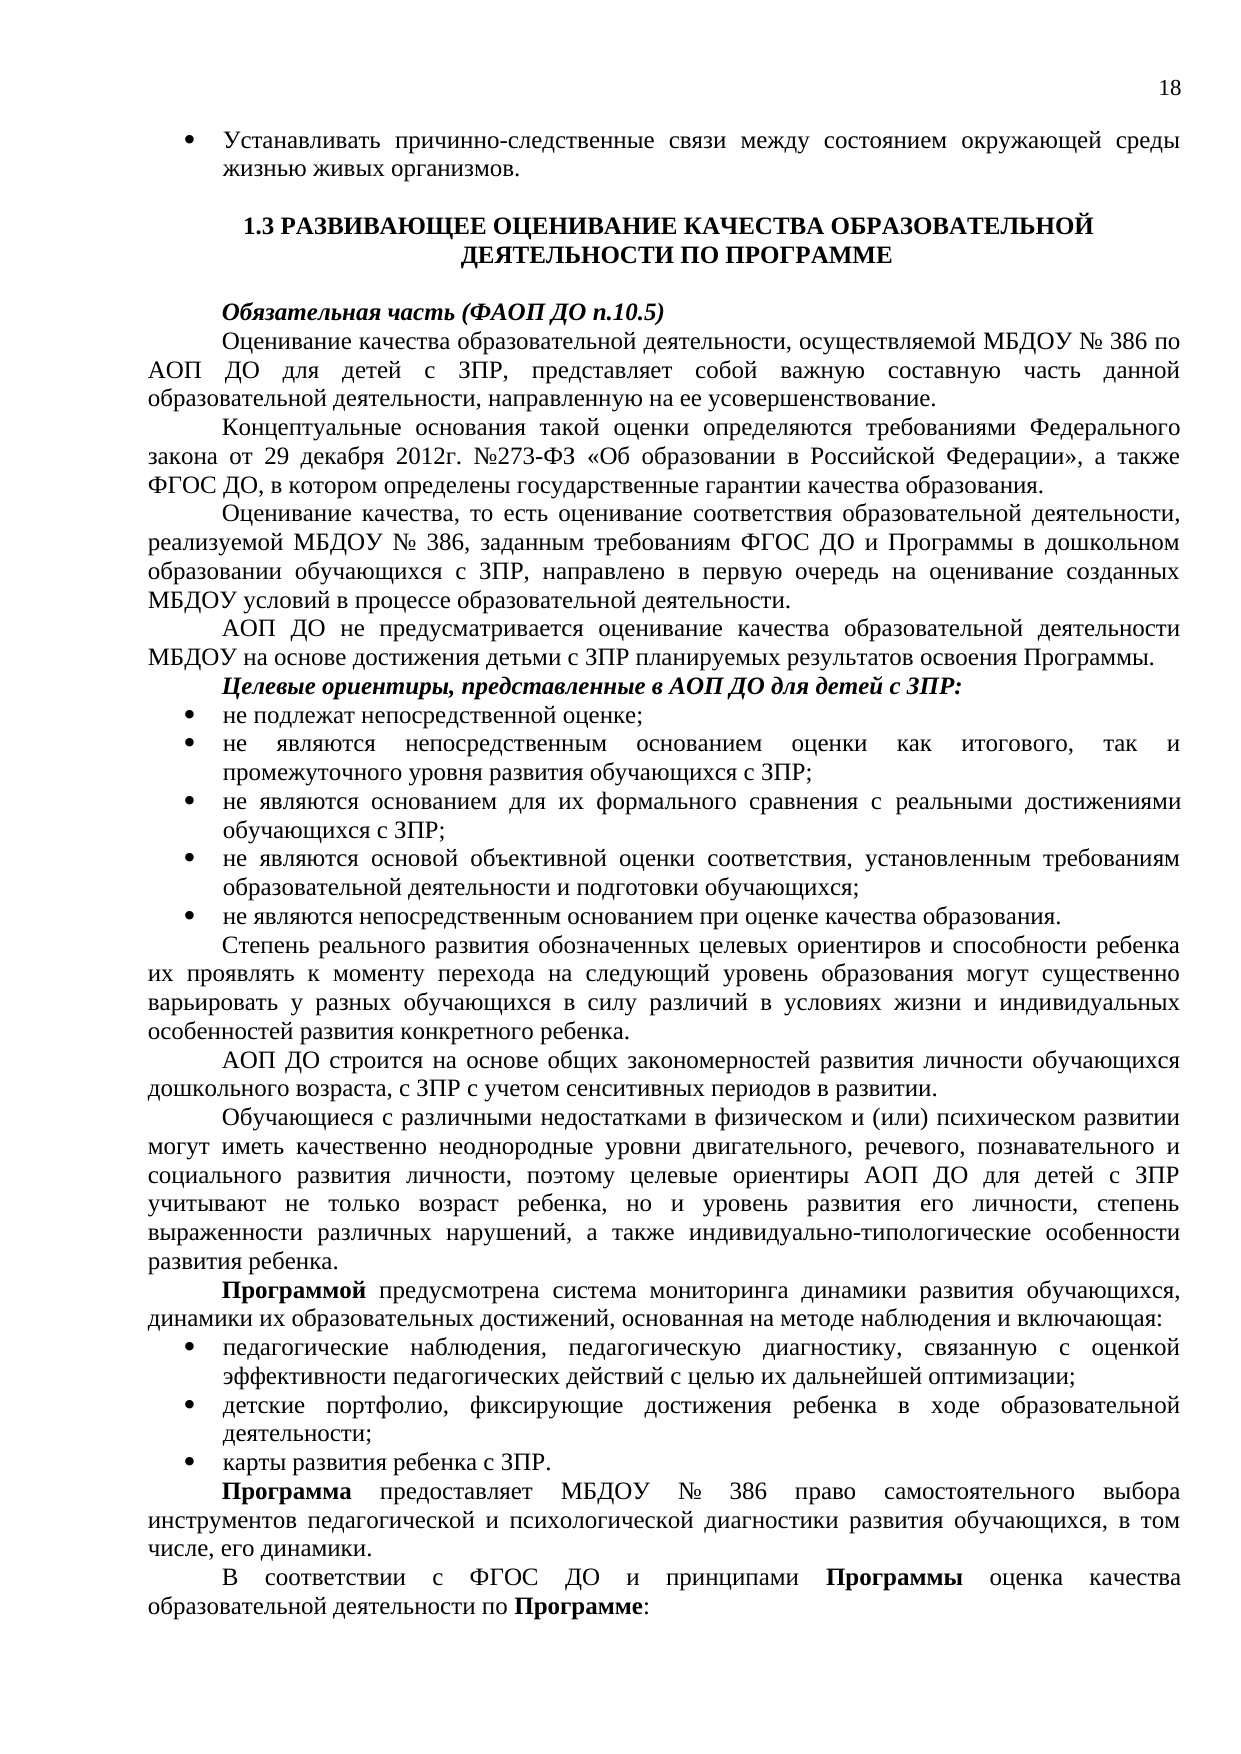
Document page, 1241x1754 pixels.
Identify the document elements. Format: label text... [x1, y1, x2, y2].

list не являются непосредственным основанием оценки как итогового, так и промежуточного уровня развития обучающихся с ЗПР; [185, 728, 1181, 786]
list не являются основанием для их формального сравнения с реальными достижениями обучающихся с ЗПР; [185, 786, 1181, 843]
list Степень реального развития обозначенных целевых ориентиров и способности ребенка их проявлять к моменту перехода на следующий уровень образования могут существенно варьировать у разных обучающихся в силу различий в условиях жизни и индивидуальных особенностей развития конкретного ребенка. [148, 930, 1181, 1045]
list Устанавливать причинно-следственные связи между состоянием окружающей среды жизнью живых организмов. [185, 125, 1181, 182]
list Программой предусмотрена система мониторинга динамики развития обучающихся, динамики их образовательных достижений, основанная на методе наблюдения и включающая: [148, 1275, 1181, 1332]
list Оценивание качества, то есть оценивание соответствия образовательной деятельности, реализуемой МБДОУ № 386, заданным требованиям ФГОС ДО и Программы в дошкольном образовании обучающихся с ЗПР, направлено в первую очередь на оценивание созданных МБДОУ условий в процессе образовательной деятельности. [148, 498, 1181, 613]
list не являются непосредственным основанием при оценке качества образования. [185, 901, 1181, 930]
list Обучающиеся с различными недостатками в физическом и (или) психическом развитии могут иметь качественно неоднородные уровни двигательного, речевого, познавательного и социального развития личности, поэтому целевые ориентиры АОП ДО для детей с ЗПР учитывают не только возраст ребенка, но и уровень развития его личности, степень выраженности различных нарушений, а также индивидуально-типологические особенности развития ребенка. [148, 1102, 1181, 1275]
list АОП ДО строится на основе общих закономерностей развития личности обучающихся дошкольного возраста, с ЗПР с учетом сенситивных периодов в развитии. [148, 1045, 1181, 1102]
list не являются основой объективной оценки соответствия, установленным требованиям образовательной деятельности и подготовки обучающихся; [185, 843, 1181, 901]
list Концептуальные основания такой оценки определяются требованиями Федерального закона от 29 декабря 2012г. №273-ФЗ «Об образовании в Российской Федерации», а также ФГОС ДО, в котором определены государственные гарантии качества образования. [148, 412, 1181, 498]
list 1.3 РАЗВИВАЮЩЕЕ ОЦЕНИВАНИЕ КАЧЕСТВА ОБРАЗОВАТЕЛЬНОЙ ДЕЯТЕЛЬНОСТИ ПО ПРОГРАММЕ [156, 211, 1181, 268]
list Программа предоставляет МБДОУ № 386 право самостоятельного выбора инструментов педагогической и психологической диагностики развития обучающихся, в том числе, его динамики. [148, 1476, 1181, 1562]
list детские портфолио, фиксирующие достижения ребенка в ходе образовательной деятельности; [185, 1390, 1181, 1447]
list не подлежат непосредственной оценке; [185, 700, 1181, 728]
list Целевые ориентиры, представленные в АОП ДО для детей с ЗПР: [148, 671, 1181, 700]
list педагогические наблюдения, педагогическую диагностику, связанную с оценкой эффективности педагогических действий с целью их дальнейшей оптимизации; [185, 1332, 1181, 1390]
list Обязательная часть (ФАОП ДО п.10.5) [148, 297, 1181, 326]
list АОП ДО не предусматривается оценивание качества образовательной деятельности МБДОУ на основе достижения детьми с ЗПР планируемых результатов освоения Программы. [148, 613, 1181, 671]
list В соответствии с ФГОС ДО и принципами Программы оценка качества образовательной деятельности по Программе: [148, 1562, 1181, 1620]
list карты развития ребенка с ЗПР. [185, 1447, 1181, 1476]
list Оценивание качества образовательной деятельности, осуществляемой МБДОУ № 386 по АОП ДО для детей с ЗПР, представляет собой важную составную часть данной образовательной деятельности, направленную на ее усовершенствование. [148, 326, 1181, 412]
